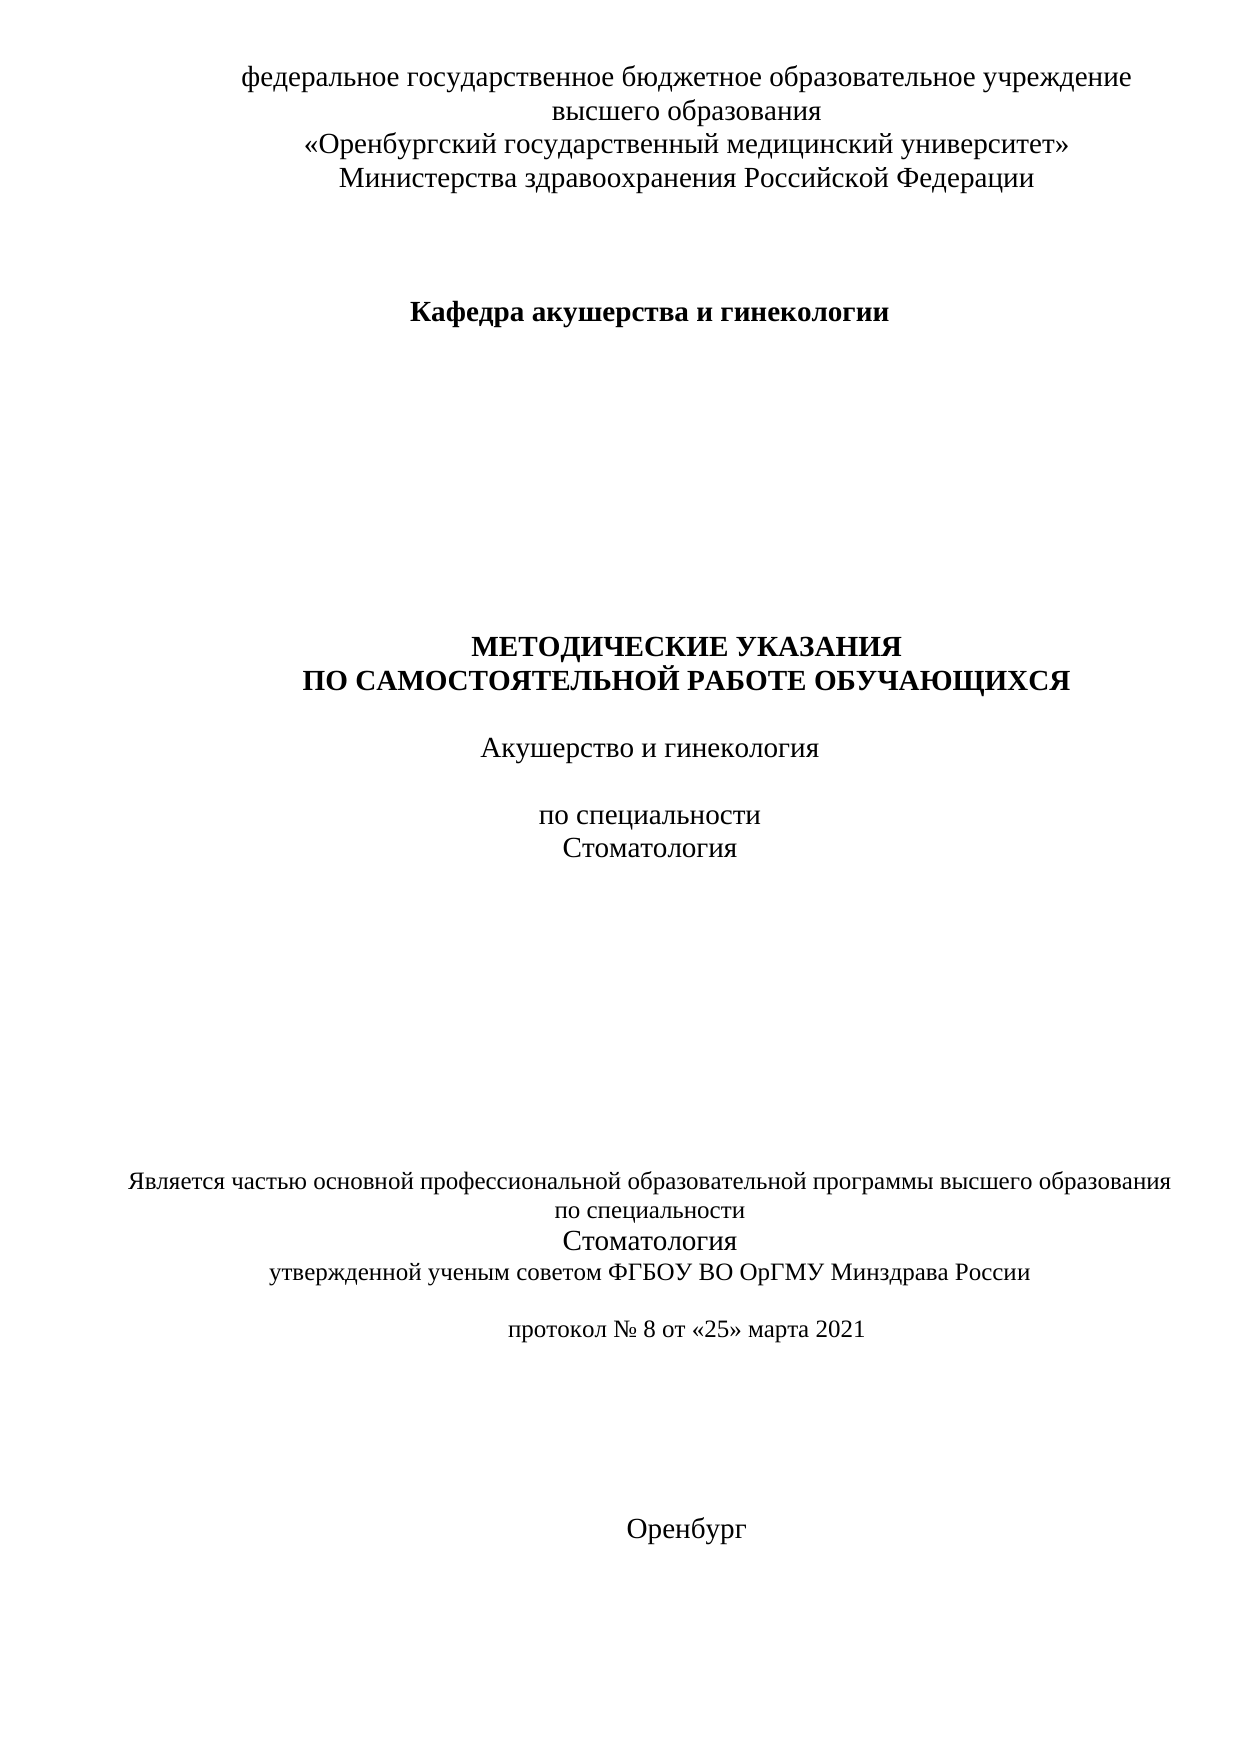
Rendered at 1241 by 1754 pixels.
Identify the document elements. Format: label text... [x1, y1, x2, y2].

text Оренбург [118, 1511, 1181, 1544]
text «Оренбургский государственный медицинский университет» [118, 126, 1181, 160]
text ПО САМОСТОЯТЕЛЬНОЙ РАБОТЕ ОБУЧАЮЩИХСЯ [118, 663, 1181, 696]
text федеральное государственное бюджетное образовательное учреждение [118, 59, 1181, 93]
text по специальности [118, 797, 1181, 831]
text Кафедра акушерства и гинекологии [118, 294, 1181, 327]
text Стоматология [118, 1223, 1181, 1257]
text Является частью основной профессиональной образовательной программы высшего образования по специальности [118, 1166, 1181, 1223]
text утвержденной ученым советом ФГБОУ ВО ОрГМУ Минздрава России [118, 1257, 1181, 1286]
text Стоматология [118, 831, 1181, 864]
text протокол № 8 от «25» марта 2021 [118, 1314, 1181, 1343]
text Министерства здравоохранения Российской Федерации [118, 160, 1181, 193]
text высшего образования [118, 93, 1181, 126]
text МЕТОДИЧЕСКИЕ УКАЗАНИЯ [118, 629, 1181, 663]
text Акушерство и гинекология [118, 730, 1181, 763]
